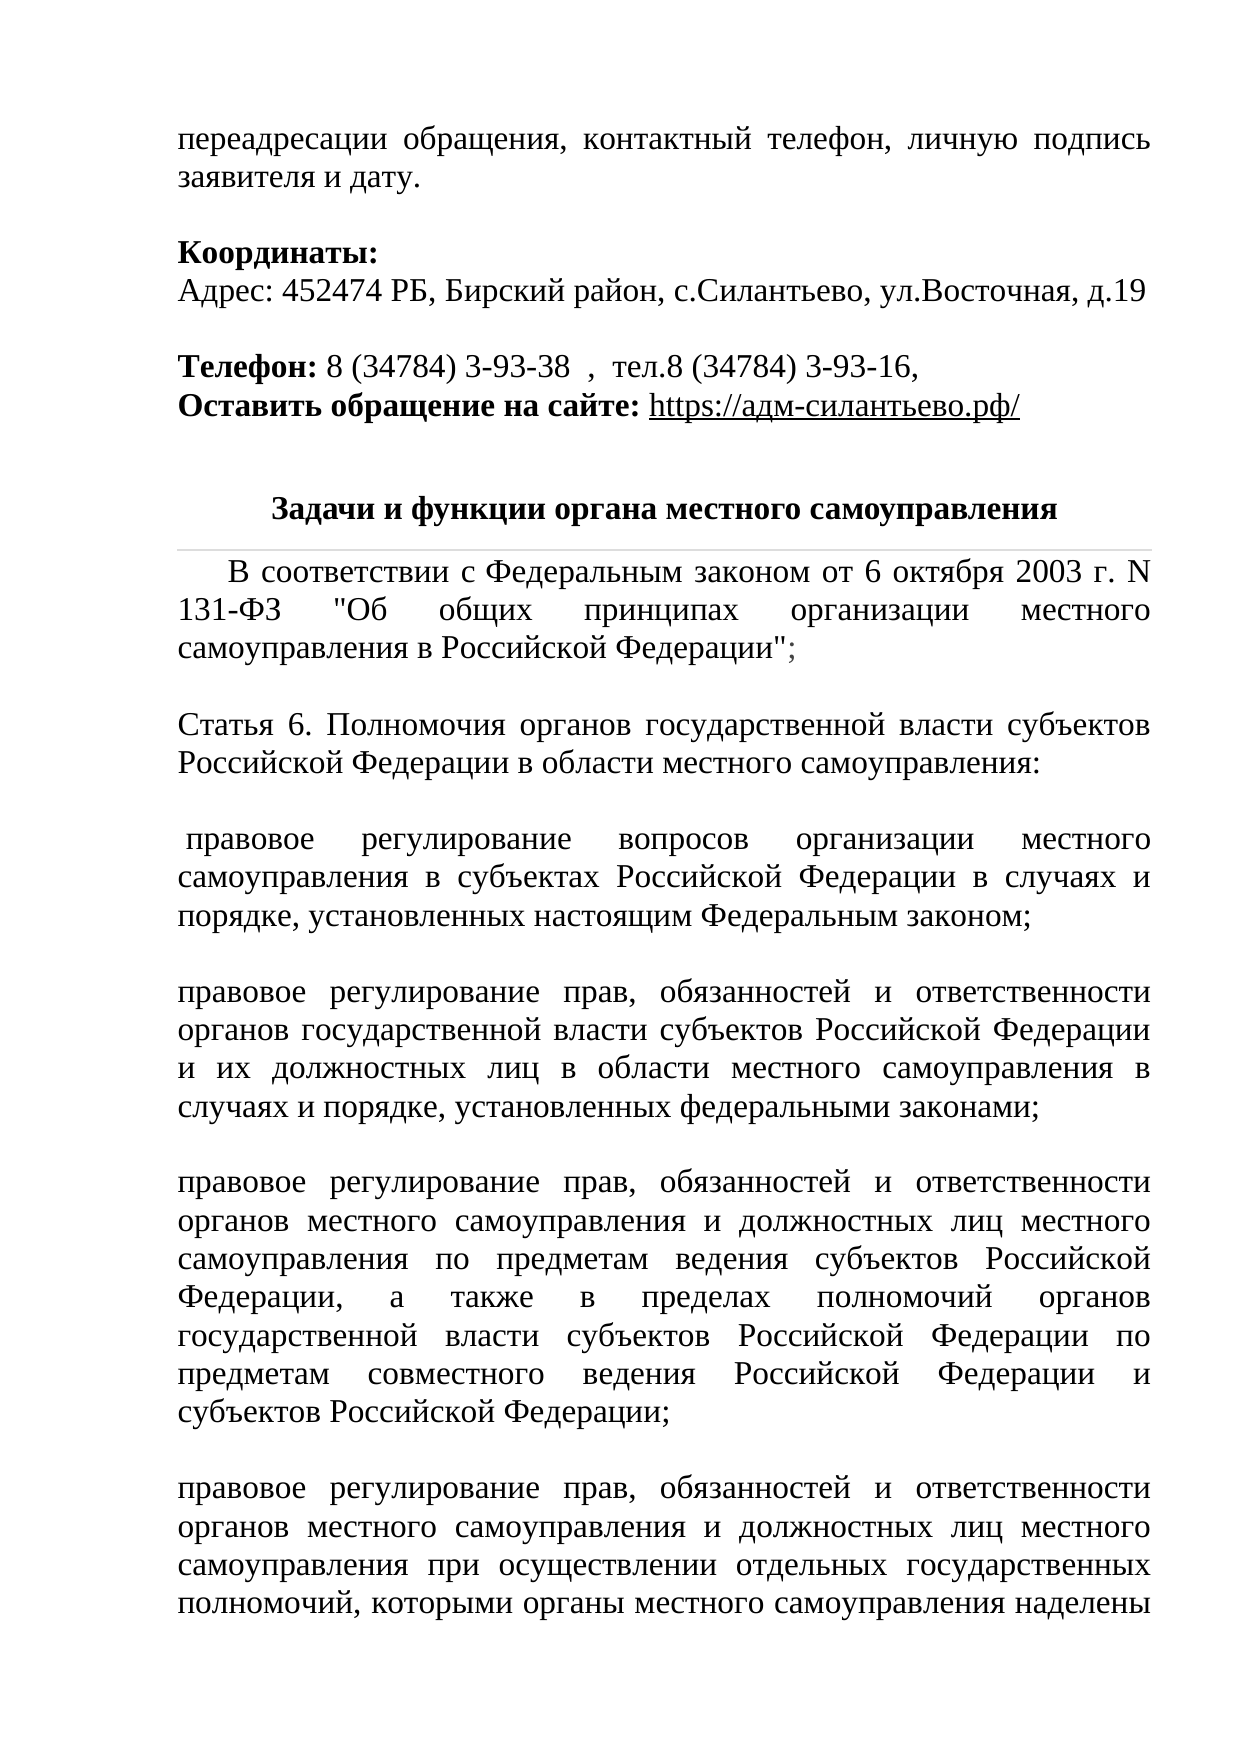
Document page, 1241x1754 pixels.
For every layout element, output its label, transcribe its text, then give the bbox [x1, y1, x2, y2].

text Задачи и функции органа местного самоуправления [177, 488, 1152, 549]
text Оставить обращение на сайте: https://адм-силантьево.рф/ [177, 385, 1152, 423]
text Координаты: [177, 232, 1152, 271]
text Статья 6. Полномочия органов государственной власти субъектов Российской Федерации в области местного самоуправления: [177, 704, 1152, 781]
text Телефон: 8 (34784) 3-93-38 , тел.8 (34784) 3-93-16, [177, 346, 1152, 385]
text В соответствии с Федеральным законом от 6 октября 2003 г. N 131-ФЗ "Об общих принципах организации местного самоуправления в Российской Федерации"; [177, 551, 1152, 666]
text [177, 118, 1152, 195]
text правовое регулирование прав, обязанностей и ответственности органов местного самоуправления и должностных лиц местного самоуправления по предметам ведения субъектов Российской Федерации, а также в пределах полномочий органов государственной власти субъектов Российской Федерации по предметам совместного ведения Российской Федерации и субъектов Российской Федерации; [177, 1162, 1152, 1430]
text правовое регулирование вопросов организации местного самоуправления в субъектах Российской Федерации в случаях и порядке, установленных настоящим Федеральным законом; [177, 818, 1152, 933]
text правовое регулирование прав, обязанностей и ответственности органов государственной власти субъектов Российской Федерации и их должностных лиц в области местного самоуправления в случаях и порядке, установленных федеральными законами; [177, 971, 1152, 1124]
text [177, 1467, 1152, 1621]
text Адрес: 452474 РБ, Бирский район, с.Силантьево, ул.Восточная, д.19 [177, 271, 1152, 309]
